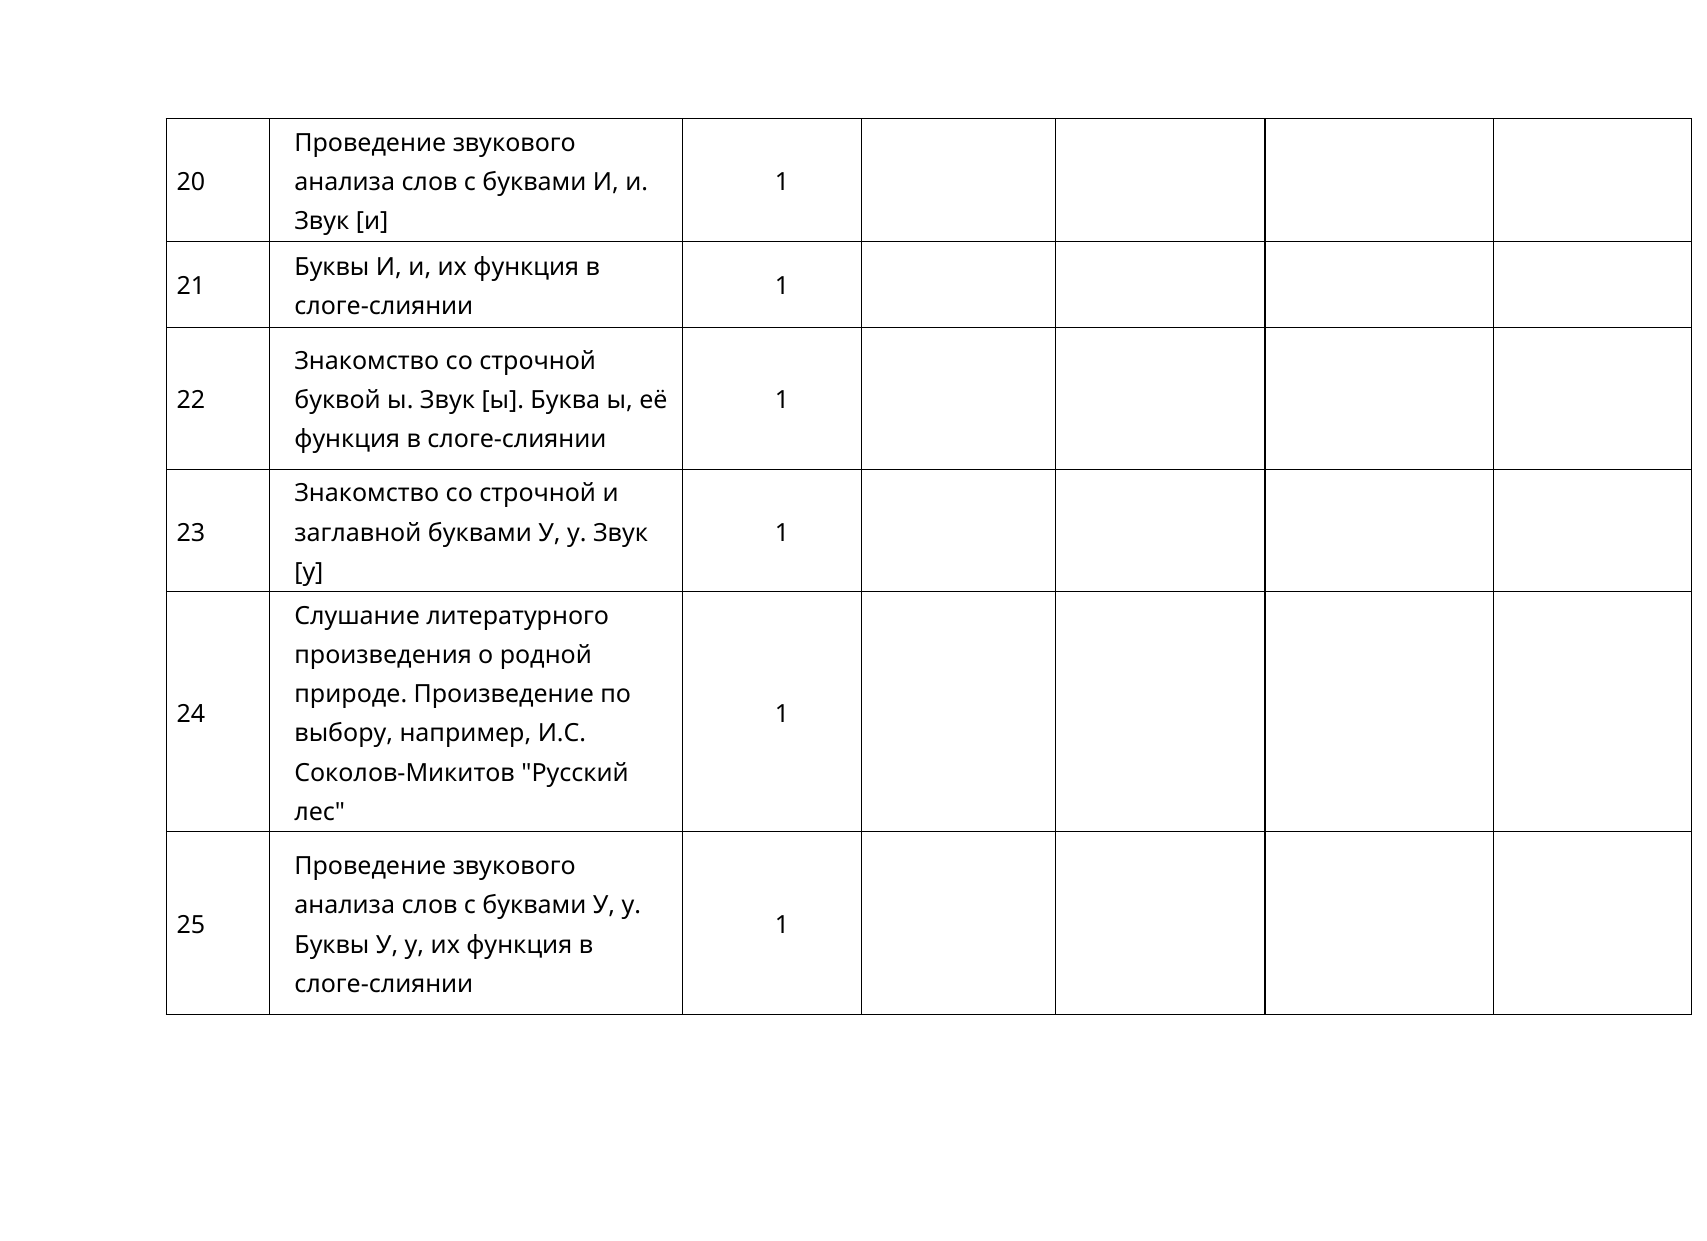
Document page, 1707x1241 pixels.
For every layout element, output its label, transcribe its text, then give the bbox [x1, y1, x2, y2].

table_cell 23 [167, 470, 269, 591]
table_cell [1056, 119, 1264, 241]
table_cell 1 [683, 119, 861, 241]
table_cell [862, 119, 1055, 241]
table_cell Проведение звукового анализа слов с буквами У, у. Буквы У, у, их функция в слоге-слиянии [270, 832, 682, 1014]
table_cell 20 [167, 119, 269, 241]
table_cell [1494, 832, 1691, 1014]
table_cell [1266, 119, 1493, 241]
table_cell Буквы И, и, их функция в слоге-слиянии [270, 242, 682, 327]
table_cell 1 [683, 242, 861, 327]
table_cell [1056, 470, 1264, 591]
table_cell [1494, 328, 1691, 469]
table_cell Слушание литературного произведения о родной природе. Произведение по выбору, например, И.С. Соколов-Микитов "Русский лес" [270, 592, 682, 831]
table_cell [1056, 328, 1264, 469]
table_cell [862, 592, 1055, 831]
table_cell [862, 832, 1055, 1014]
table_cell [1494, 592, 1691, 831]
table_cell [1056, 592, 1264, 831]
table_cell [1266, 328, 1493, 469]
table_cell [1494, 119, 1691, 241]
table_cell 1 [683, 328, 861, 469]
table_cell 22 [167, 328, 269, 469]
table_cell 1 [683, 592, 861, 831]
table_cell [1056, 832, 1264, 1014]
table_cell [862, 470, 1055, 591]
table_cell Проведение звукового анализа слов с буквами И, и. Звук [и] [270, 119, 682, 241]
table_cell 25 [167, 832, 269, 1014]
table_cell [1056, 242, 1264, 327]
table_cell [862, 328, 1055, 469]
table_cell 21 [167, 242, 269, 327]
table_cell 24 [167, 592, 269, 831]
table_cell Знакомство со строчной буквой ы. Звук [ы]. Буква ы, её функция в слоге-слиянии [270, 328, 682, 469]
table_cell [1266, 592, 1493, 831]
table_cell [1494, 242, 1691, 327]
table_cell 1 [683, 832, 861, 1014]
table_cell [1266, 242, 1493, 327]
table_cell [1266, 470, 1493, 591]
table_cell [1266, 832, 1493, 1014]
table_cell [1494, 470, 1691, 591]
table_cell Знакомство со строчной и заглавной буквами У, у. Звук [у] [270, 470, 682, 591]
table_cell [862, 242, 1055, 327]
table_cell 1 [683, 470, 861, 591]
